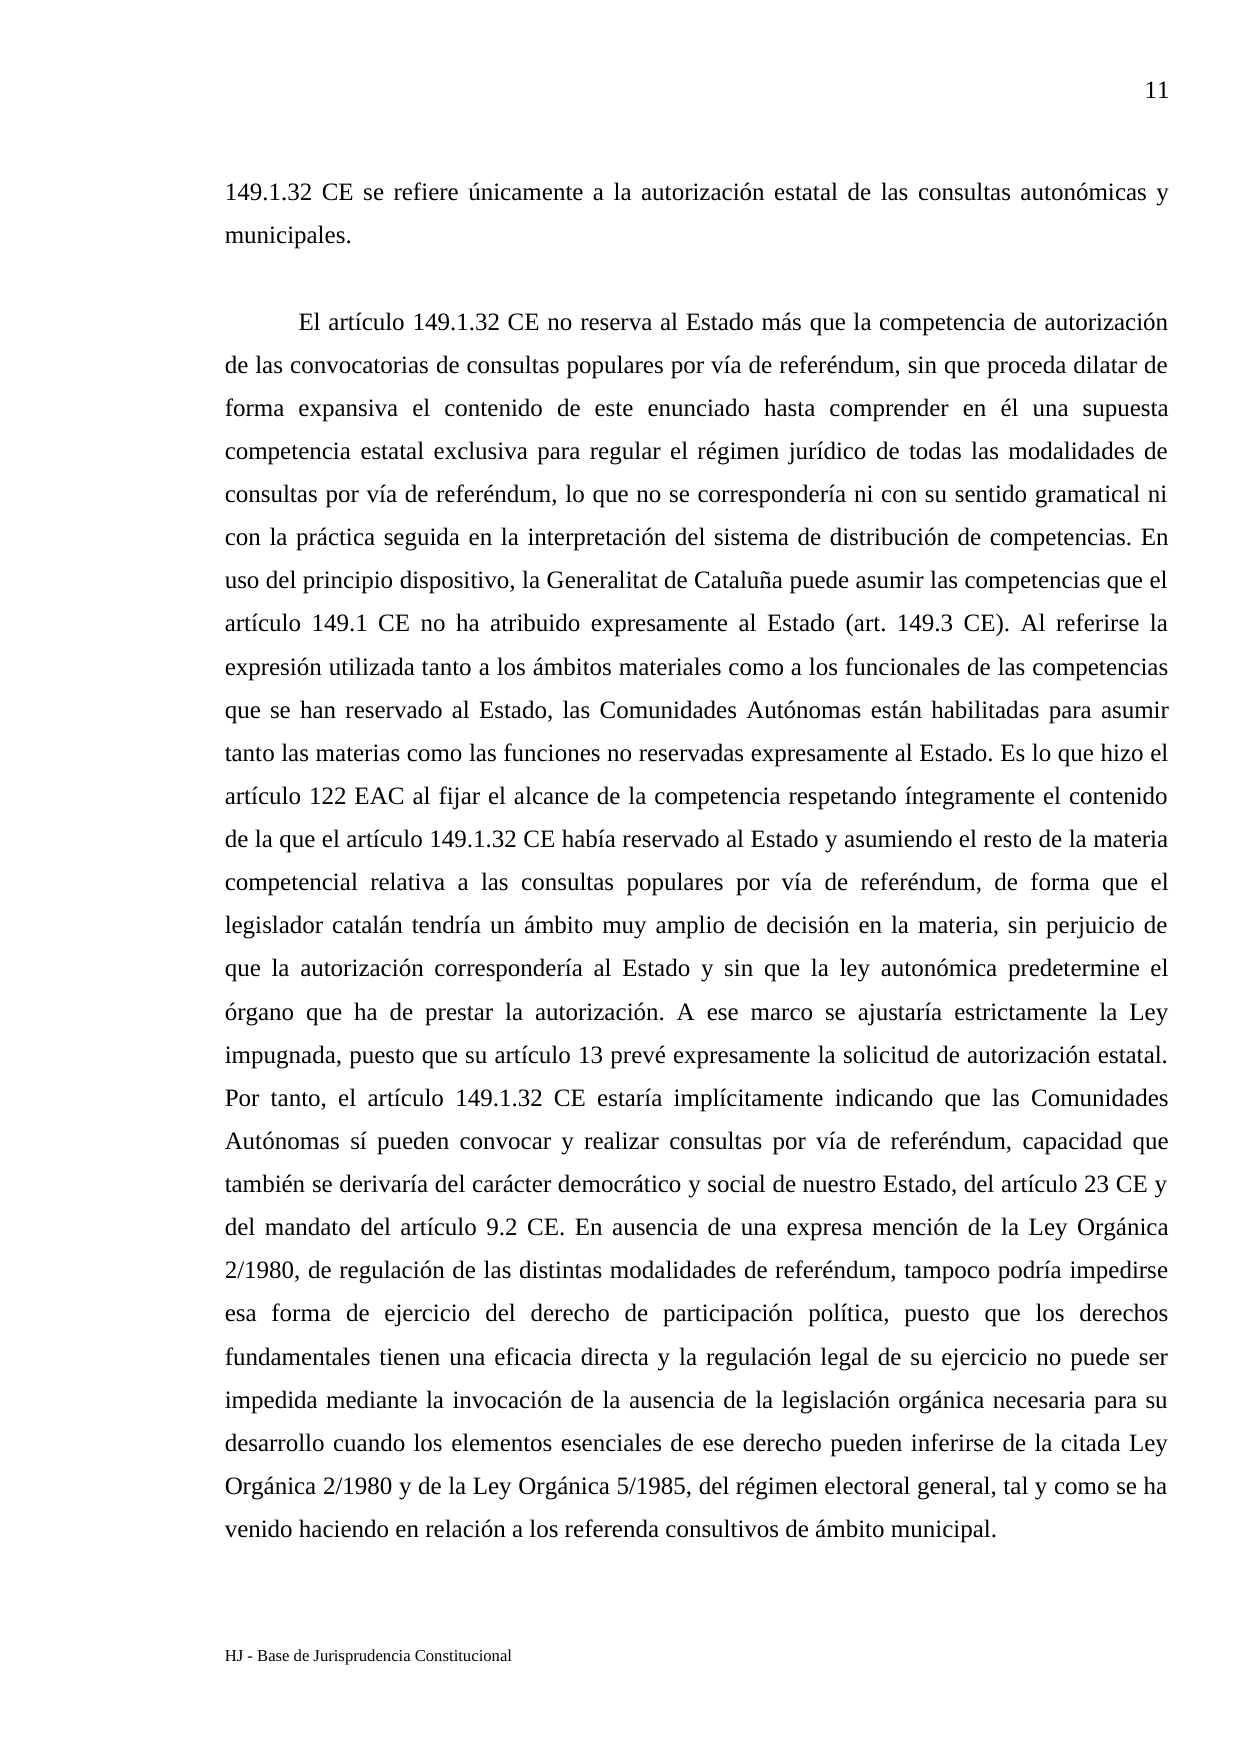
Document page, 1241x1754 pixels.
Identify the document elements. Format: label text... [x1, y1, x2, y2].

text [224, 177, 1169, 249]
text El artículo 149.1.32 CE no reserva al Estado más que la competencia de autorización de las convocatorias de consultas populares por vía de referéndum, sin que proceda dilatar de forma expansiva el contenido de este enunciado hasta comprender en él una supuesta competencia estatal exclusiva para regular el régimen jurídico de todas las modalidades de consultas por vía de referéndum, lo que no se correspondería ni con su sentido gramatical ni con la práctica seguida en la interpretación del sistema de distribución de competencias. En uso del principio dispositivo, la Generalitat de Cataluña puede asumir las competencias que el artículo 149.1 CE no ha atribuido expresamente al Estado (art. 149.3 CE). Al referirse la expresión utilizada tanto a los ámbitos materiales como a los funcionales de las competencias que se han reservado al Estado, las Comunidades Autónomas están habilitadas para asumir tanto las materias como las funciones no reservadas expresamente al Estado. Es lo que hizo el artículo 122 EAC al fijar el alcance de la competencia respetando íntegramente el contenido de la que el artículo 149.1.32 CE había reservado al Estado y asumiendo el resto de la materia competencial relativa a las consultas populares por vía de referéndum, de forma que el legislador catalán tendría un ámbito muy amplio de decisión en la materia, sin perjuicio de que la autorización correspondería al Estado y sin que la ley autonómica predetermine el órgano que ha de prestar la autorización. A ese marco se ajustaría estrictamente la Ley impugnada, puesto que su artículo 13 prevé expresamente la solicitud de autorización estatal. Por tanto, el artículo 149.1.32 CE estaría implícitamente indicando que las Comunidades Autónomas sí pueden convocar y realizar consultas por vía de referéndum, capacidad que también se derivaría del carácter democrático y social de nuestro Estado, del artículo 23 CE y del mandato del artículo 9.2 CE. En ausencia de una expresa mención de la Ley Orgánica 2/1980, de regulación de las distintas modalidades de referéndum, tampoco podría impedirse esa forma de ejercicio del derecho de participación política, puesto que los derechos fundamentales tienen una eficacia directa y la regulación legal de su ejercicio no puede ser impedida mediante la invocación de la ausencia de la legislación orgánica necesaria para su desarrollo cuando los elementos esenciales de ese derecho pueden inferirse de la citada Ley Orgánica 2/1980 y de la Ley Orgánica 5/1985, del régimen electoral general, tal y como se ha venido haciendo en relación a los referenda consultivos de ámbito municipal. [224, 307, 1169, 1543]
